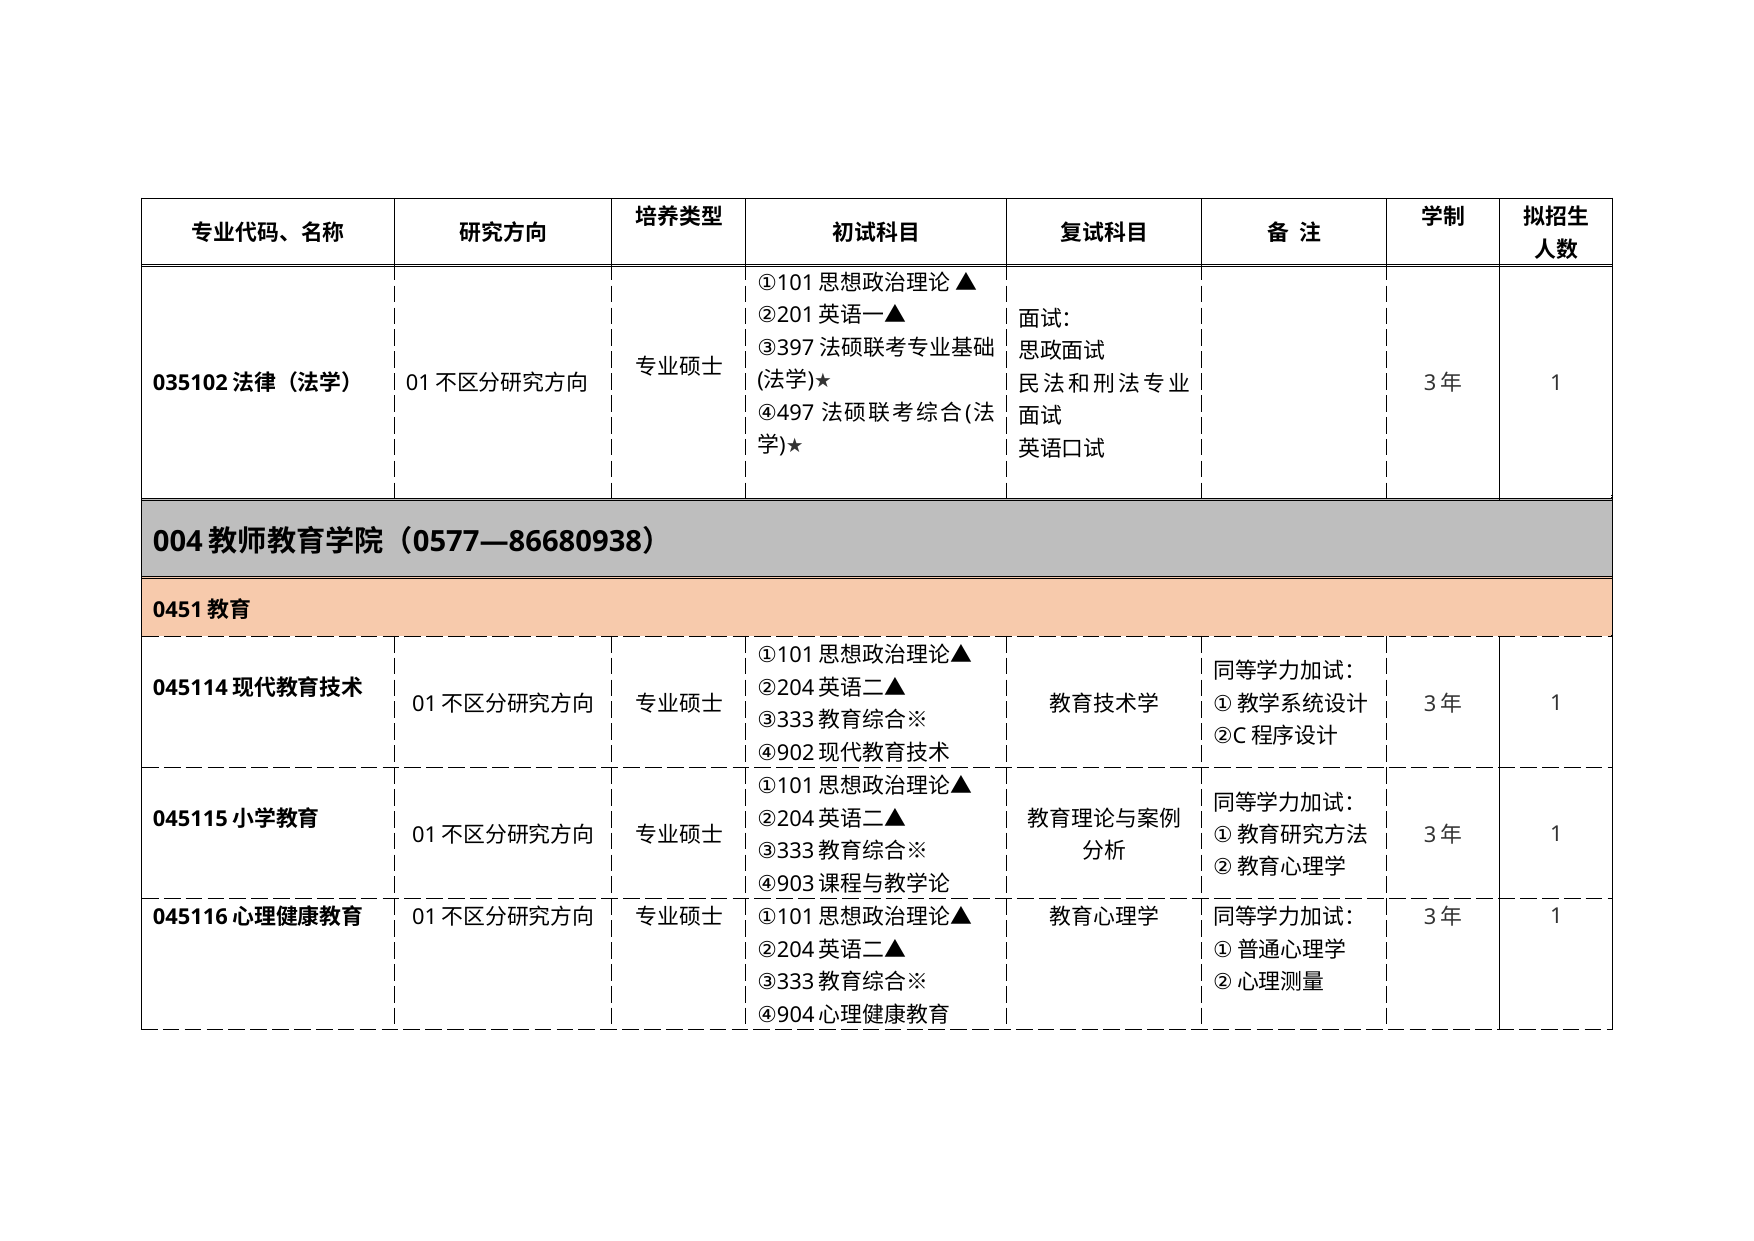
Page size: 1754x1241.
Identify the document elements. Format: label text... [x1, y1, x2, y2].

table_cell 3年 [1386, 267, 1499, 498]
table_cell ①101思想政治理论▲ ②204英语二▲ ③333教育综合※ ④903课程与教学论 [746, 767, 1007, 898]
table_header 学制 [1387, 199, 1499, 264]
table_cell 045116心理健康教育 [142, 898, 394, 1029]
table_cell 1 [1500, 898, 1612, 1029]
table_cell 1 [1500, 267, 1612, 498]
table_header 专业代码、名称 [142, 199, 394, 264]
table_cell 045114现代教育技术 [142, 636, 394, 767]
table_cell 1 [1500, 767, 1612, 898]
table_header 培养类型 [612, 199, 745, 264]
table_cell [1202, 267, 1386, 498]
table_cell 同等学力加试： ①普通心理学 ②心理测量 [1202, 898, 1386, 1029]
table_header 拟招生 人数 [1500, 199, 1612, 264]
table_cell 01不区分研究方向 [394, 767, 612, 898]
table_header 复试科目 [1007, 199, 1201, 264]
table_header 备 注 [1202, 199, 1386, 264]
table_cell 同等学力加试： ①教学系统设计 ②C程序设计 [1202, 636, 1386, 767]
table_header 初试科目 [746, 199, 1006, 264]
table_cell 3年 [1386, 636, 1499, 767]
table_cell 专业硕士 [612, 636, 746, 767]
table_cell 004教师教育学院（0577—86680938） [142, 501, 1612, 576]
table_cell 01不区分研究方向 [394, 636, 612, 767]
table_cell 0451教育 [142, 579, 1612, 636]
table_cell 专业硕士 [612, 267, 746, 498]
table_header 研究方向 [395, 199, 611, 264]
table_cell 专业硕士 [612, 767, 746, 898]
table_cell 教育技术学 [1007, 636, 1202, 767]
table_cell 045115小学教育 [142, 767, 394, 898]
table_cell 同等学力加试： ①教育研究方法 ②教育心理学 [1202, 767, 1386, 898]
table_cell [746, 898, 1007, 1029]
table_cell 教育理论与案例分析 [1007, 767, 1202, 898]
table_cell 01不区分研究方向 [394, 898, 612, 1029]
table_cell 1 [1500, 636, 1612, 767]
table_cell 教育心理学 [1007, 898, 1202, 1029]
table_cell ①101思想政治理论 ▲ ②201英语一▲ ③397法硕联考专业基础(法学)★ ④497法硕联考综合(法学)★ [746, 267, 1007, 498]
table_cell ①101思想政治理论▲ ②204英语二▲ ③333教育综合※ ④902现代教育技术 [746, 636, 1007, 767]
table_cell 面试： 思政面试 民法和刑法专业面试 英语口试 [1007, 267, 1202, 498]
table_cell 035102法律（法学） [142, 267, 394, 498]
table_cell 专业硕士 [612, 898, 746, 1029]
table_cell 3年 [1386, 898, 1499, 1029]
table_cell 01不区分研究方向 [394, 267, 612, 498]
table_cell 3年 [1386, 767, 1499, 898]
